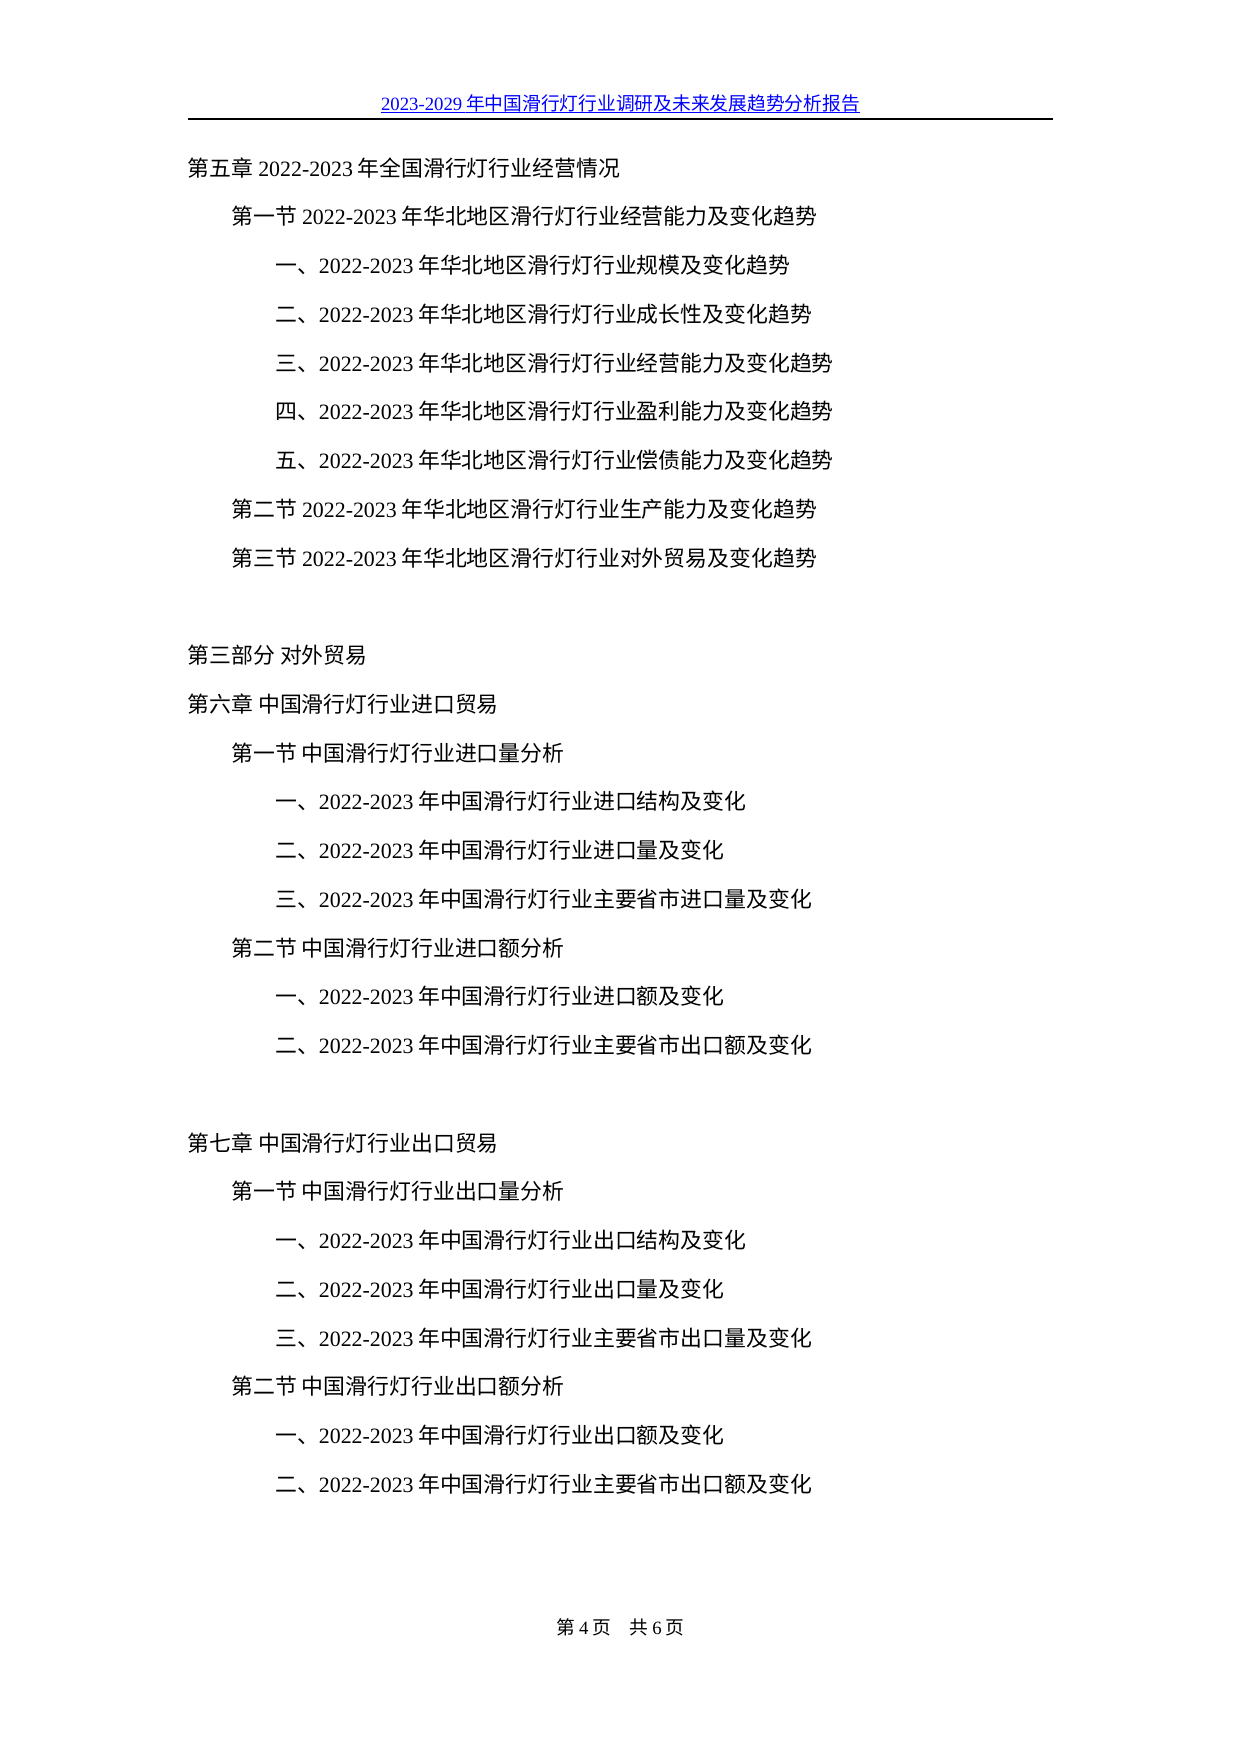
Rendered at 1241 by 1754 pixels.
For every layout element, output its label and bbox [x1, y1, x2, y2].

text [187, 150, 1053, 1499]
